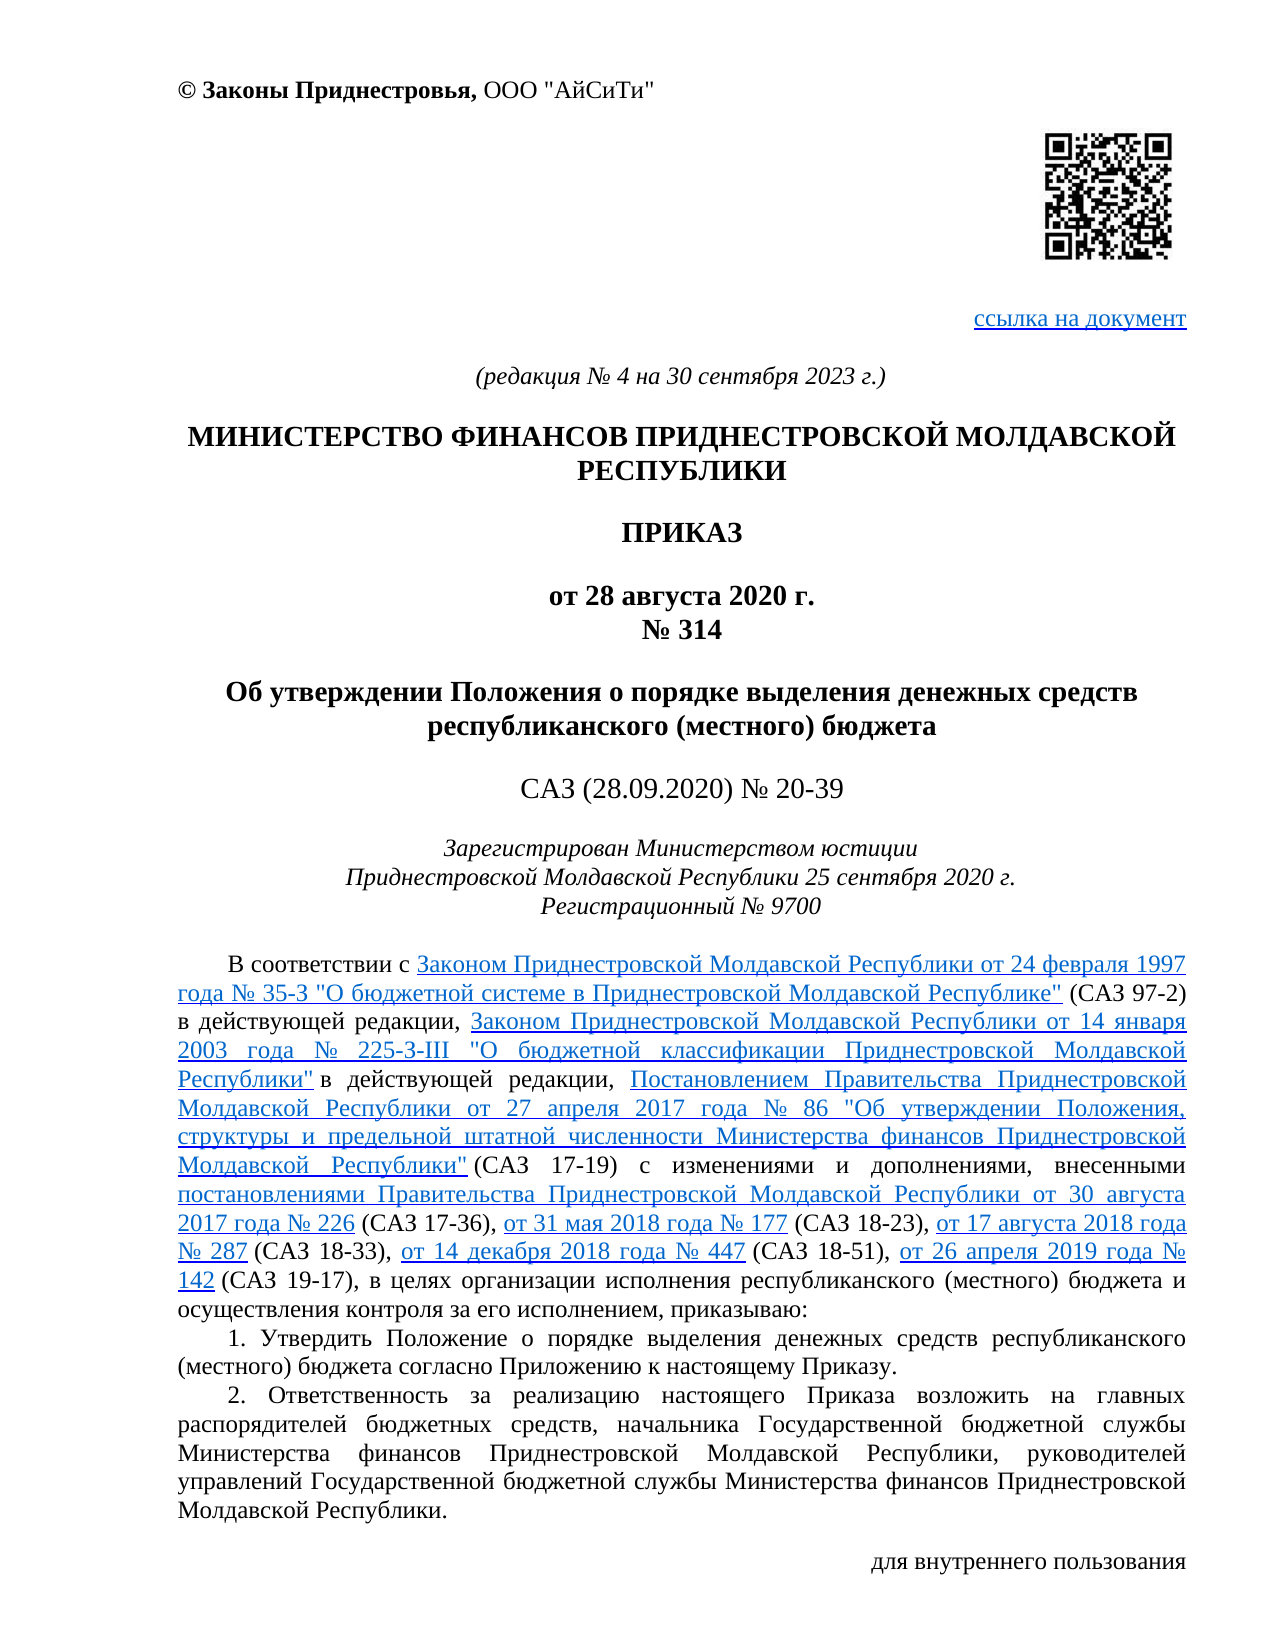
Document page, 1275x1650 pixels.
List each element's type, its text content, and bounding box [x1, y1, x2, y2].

text ссылка на документ [177, 303, 1186, 332]
text от 28 августа 2020 г. № 314 [177, 578, 1186, 645]
text Зарегистрирован Министерством юстиции Приднестровской Молдавской Республики 25 сентября 2020 г. Регистрационный № 9700 [177, 833, 1186, 920]
text В соответствии с Законом Приднестровской Молдавской Республики от 24 февраля 1997 года № 35-З "О бюджетной системе в Приднестровской Молдавской Республике" (САЗ 97-2) в действующей редакции, Законом Приднестровской Молдавской Республики от 14 января 2003 года № 225-З-III "О бюджетной классификации Приднестровской Молдавской Республики" в действующей редакции, Постановлением Правительства Приднестровской Молдавской Республики от 27 апреля 2017 года № 86 "Об утверждении Положения, структуры и предельной штатной численности Министерства финансов Приднестровской Молдавской Республики" (САЗ 17-19) с изменениями и дополнениями, внесенными постановлениями Правительства Приднестровской Молдавской Республики от 30 августа 2017 года № 226 (САЗ 17-36), от 31 мая 2018 года № 177 (САЗ 18-23), от 17 августа 2018 года № 287 (САЗ 18-33), от 14 декабря 2018 года № 447 (САЗ 18-51), от 26 апреля 2019 года № 142 (САЗ 19-17), в целях организации исполнения республиканского (местного) бюджета и осуществления контроля за его исполнением, приказываю: [177, 949, 1186, 1060]
picture [1030, 118, 1187, 275]
text САЗ (28.09.2020) № 20-39 [177, 771, 1186, 804]
text (редакция № 4 на 30 сентября 2023 г.) [177, 361, 1186, 390]
text В соответствии с Законом Приднестровской Молдавской Республики от 24 февраля 1997 года № 35-З "О бюджетной системе в Приднестровской Молдавской Республике" (САЗ 97-2) в действующей редакции, Законом Приднестровской Молдавской Республики от 14 января 2003 года № 225-З-III "О бюджетной классификации Приднестровской Молдавской Республики" в действующей редакции, Постановлением Правительства Приднестровской Молдавской Республики от 27 апреля 2017 года № 86 "Об утверждении Положения, структуры и предельной штатной численности Министерства финансов Приднестровской Молдавской Республики" (САЗ 17-19) с изменениями и дополнениями, внесенными постановлениями Правительства Приднестровской Молдавской Республики от 30 августа 2017 года № 226 (САЗ 17-36), от 31 мая 2018 года № 177 (САЗ 18-23), от 17 августа 2018 года № 287 (САЗ 18-33), от 14 декабря 2018 года № 447 (САЗ 18-51), от 26 апреля 2019 года № 142 (САЗ 19-17), в целях организации исполнения республиканского (местного) бюджета и осуществления контроля за его исполнением, приказываю: [177, 1205, 1186, 1323]
text 1. Утвердить Положение о порядке выделения денежных средств республиканского (местного) бюджета согласно Приложению к настоящему Приказу. [177, 1323, 1186, 1380]
text ПРИКАЗ [177, 516, 1186, 549]
text МИНИСТЕРСТВО ФИНАНСОВ ПРИДНЕСТРОВСКОЙ МОЛДАВСКОЙ РЕСПУБЛИКИ [177, 419, 1186, 486]
text 2. Ответственность за реализацию настоящего Приказа возложить на главных распорядителей бюджетных средств, начальника Государственной бюджетной службы Министерства финансов Приднестровской Молдавской Республики, руководителей управлений Государственной бюджетной службы Министерства финансов Приднестровской Молдавской Республики. [177, 1380, 1186, 1524]
text Об утверждении Положения о порядке выделения денежных средств республиканского (местного) бюджета [177, 674, 1186, 742]
